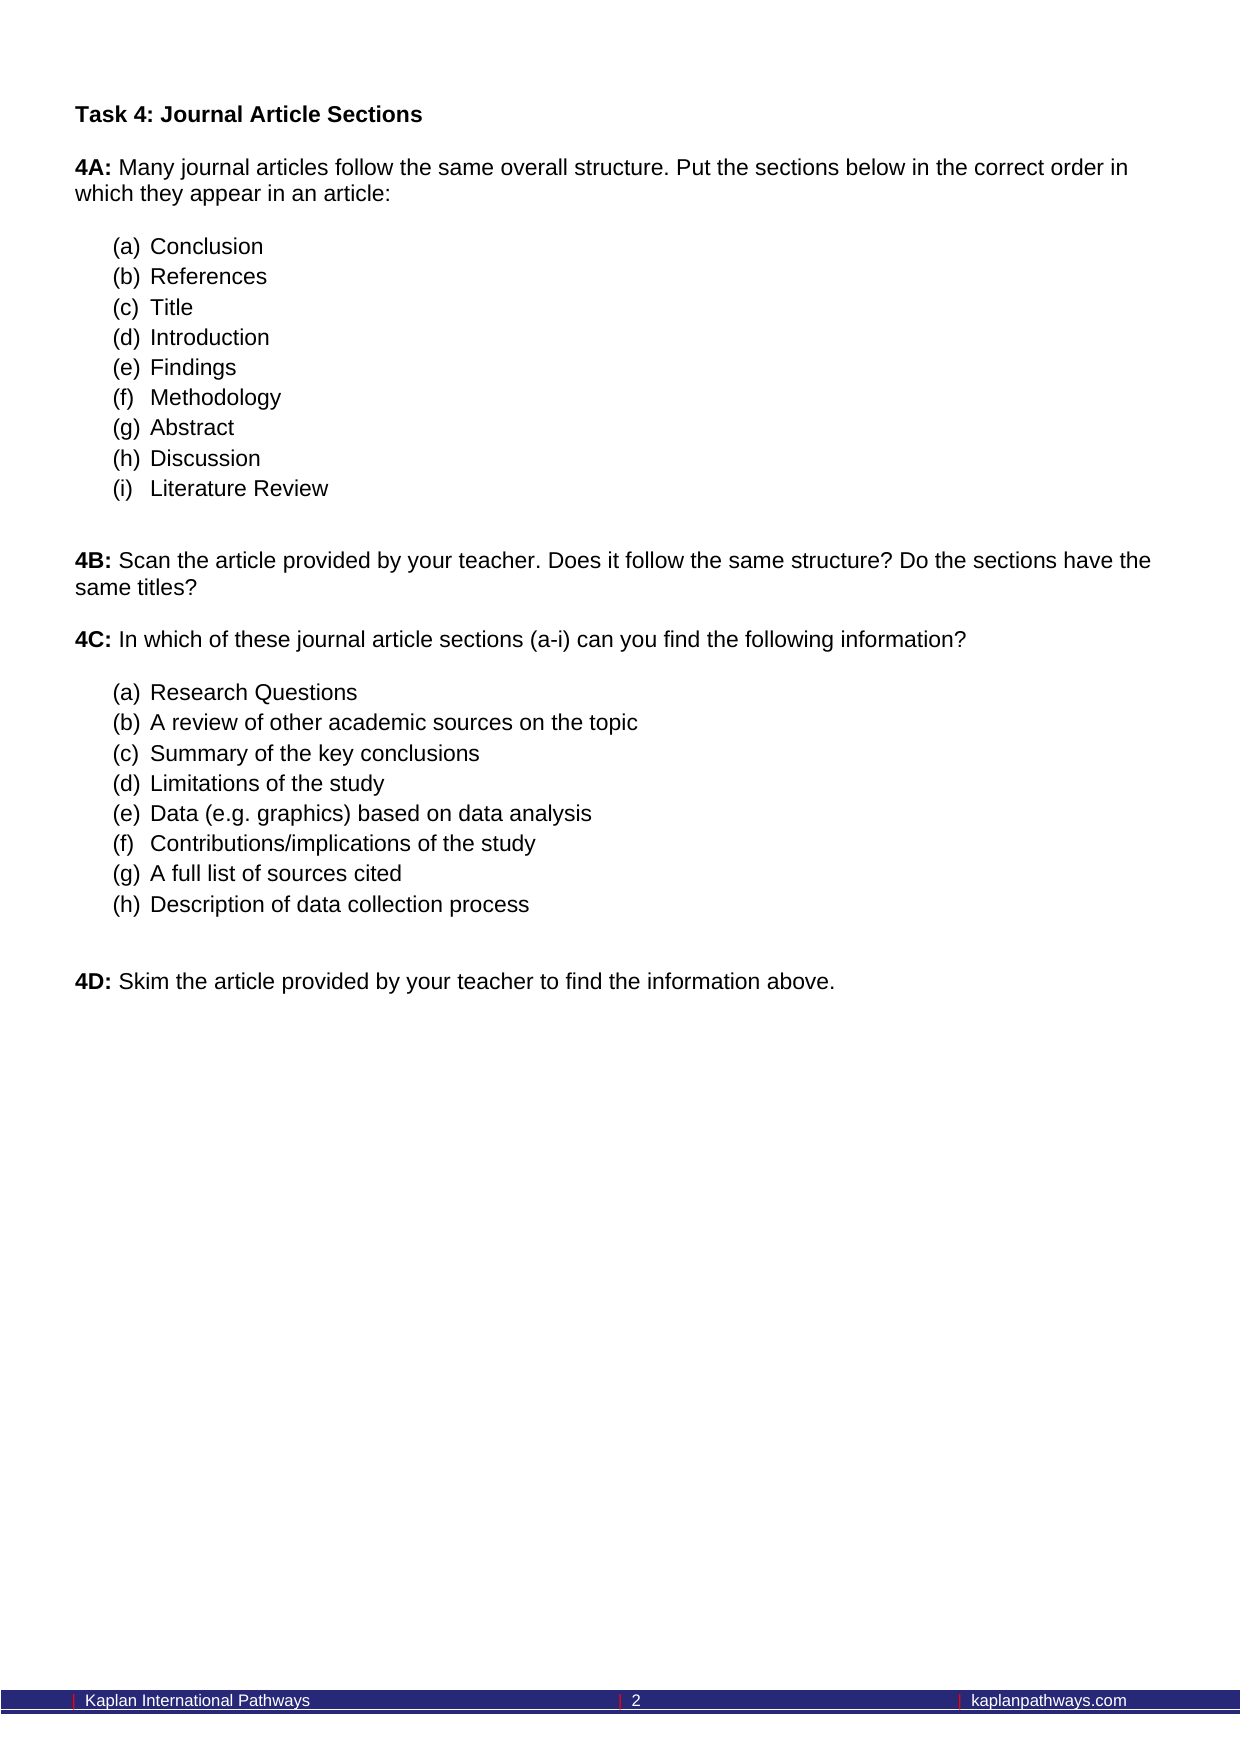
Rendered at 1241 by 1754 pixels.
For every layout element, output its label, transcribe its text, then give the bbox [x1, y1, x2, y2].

text 4B: Scan the article provided by your teacher. Does it follow the same structure? Do the sections have the same titles? [75, 547, 1165, 600]
list Conclusion [112, 233, 1165, 259]
list A full list of sources cited [112, 860, 1165, 887]
list Literature Review [112, 475, 1165, 501]
list Summary of the key conclusions [112, 739, 1165, 766]
text 4C: In which of these journal article sections (a-i) can you find the following information? [75, 626, 1165, 653]
list Description of data collection process [112, 891, 1165, 917]
text 4A: Many journal articles follow the same overall structure. Put the sections below in the correct order in which they appear in an article: [75, 154, 1165, 207]
list A review of other academic sources on the topic [112, 709, 1165, 736]
list References [112, 263, 1165, 290]
list Findings [112, 354, 1165, 380]
list Introduction [112, 324, 1165, 350]
list Research Questions [112, 679, 1165, 706]
text Task 4: Journal Article Sections [75, 101, 1165, 128]
text 4D: Skim the article provided by your teacher to find the information above. [75, 968, 1165, 994]
list Methodology [112, 384, 1165, 411]
list Data (e.g. graphics) based on data analysis [112, 800, 1165, 826]
list Title [112, 293, 1165, 320]
list Limitations of the study [112, 770, 1165, 796]
list Discussion [112, 444, 1165, 471]
list Contributions/implications of the study [112, 830, 1165, 857]
list Abstract [112, 414, 1165, 441]
